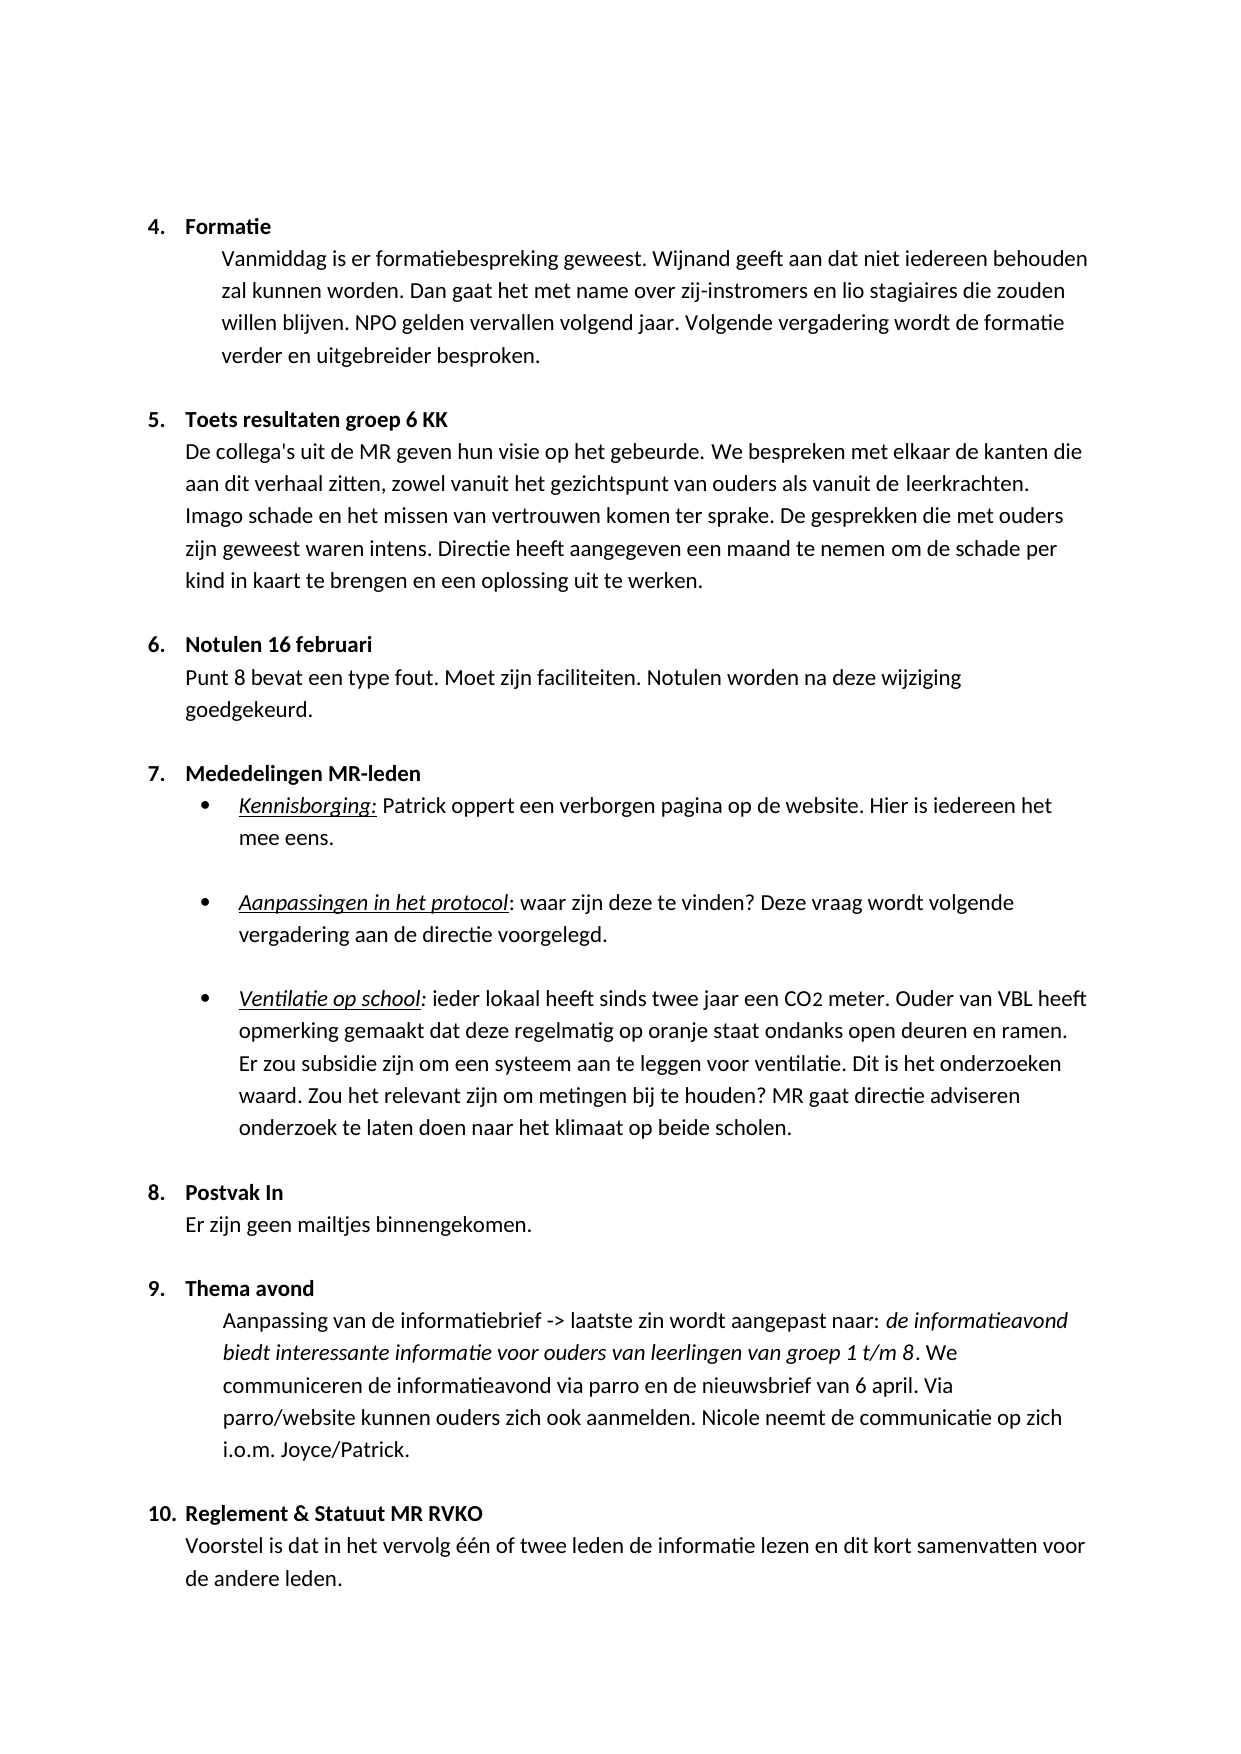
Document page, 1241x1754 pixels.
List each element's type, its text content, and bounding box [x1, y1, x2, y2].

list Notulen 16 februari [148, 630, 1093, 658]
list Formatie [148, 212, 1093, 240]
list Ventilatie op school: ieder lokaal heeft sinds twee jaar een CO2 meter. Ouder van VBL heeft opmerking gemaakt dat deze regelmatig op oranje staat ondanks open deuren en ramen. Er zou subsidie zijn om een systeem aan te leggen voor ventilatie. Dit is het onderzoeken waard. Zou het relevant zijn om metingen bij te houden? MR gaat directie adviseren onderzoek te laten doen naar het klimaat op beide scholen. [201, 984, 1093, 1141]
list Er zijn geen mailtjes binnengekomen. [185, 1210, 1093, 1238]
list Mededelingen MR-leden [148, 759, 1093, 787]
list Voorstel is dat in het vervolg één of twee leden de informatie lezen en dit kort samenvatten voor de andere leden. [185, 1532, 1093, 1592]
list Aanpassing van de informatiebrief -> laatste zin wordt aangepast naar: de informatieavond biedt interessante informatie voor ouders van leerlingen van groep 1 t/m 8. We communiceren de informatieavond via parro en de nieuwsbrief van 6 april. Via parro/website kunnen ouders zich ook aanmelden. Nicole neemt de communicatie op zich i.o.m. Joyce/Patrick. [223, 1306, 1093, 1463]
list Reglement & Statuut MR RVKO [148, 1499, 1093, 1527]
list Kennisborging: Patrick oppert een verborgen pagina op de website. Hier is iedereen het mee eens. [201, 791, 1093, 852]
list Vanmiddag is er formatiebespreking geweest. Wijnand geeft aan dat niet iedereen behouden zal kunnen worden. Dan gaat het met name over zij-instromers en lio stagiaires die zouden willen blijven. NPO gelden vervallen volgend jaar. Volgende vergadering wordt de formatie verder en uitgebreider besproken. [221, 244, 1093, 369]
list Aanpassingen in het protocol: waar zijn deze te vinden? Deze vraag wordt volgende vergadering aan de directie voorgelegd. [201, 888, 1093, 948]
list Punt 8 bevat een type fout. Moet zijn faciliteiten. Notulen worden na deze wijziging goedgekeurd. [185, 663, 1093, 723]
list Thema avond [148, 1274, 1093, 1302]
list De collega's uit de MR geven hun visie op het gebeurde. We bespreken met elkaar de kanten die aan dit verhaal zitten, zowel vanuit het gezichtspunt van ouders als vanuit de leerkrachten. Imago schade en het missen van vertrouwen komen ter sprake. De gesprekken die met ouders zijn geweest waren intens. Directie heeft aangegeven een maand te nemen om de schade per kind in kaart te brengen en een oplossing uit te werken. [185, 437, 1093, 594]
list Postvak In [148, 1178, 1093, 1206]
list Toets resultaten groep 6 KK [148, 405, 1093, 433]
